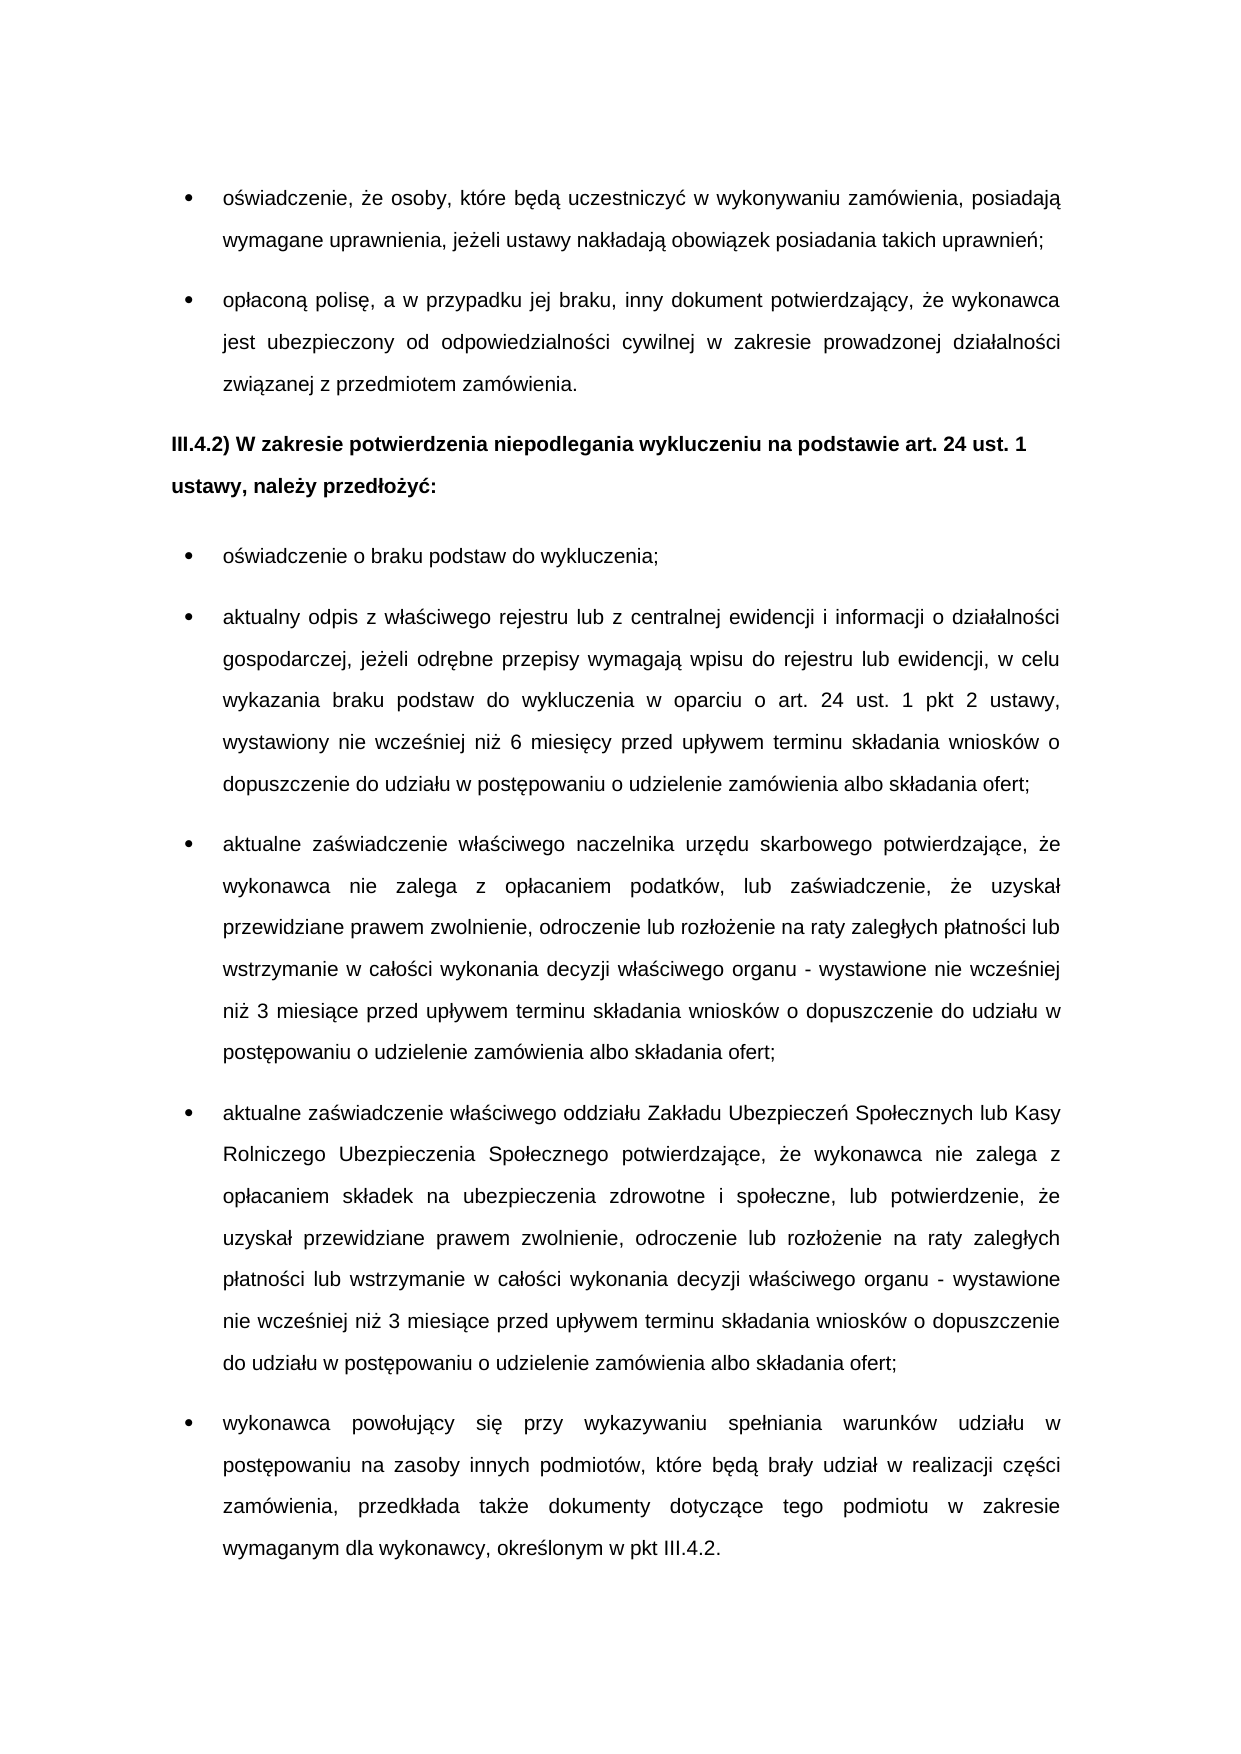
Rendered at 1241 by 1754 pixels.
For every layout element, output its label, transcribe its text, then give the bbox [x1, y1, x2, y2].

list oświadczenie, że osoby, które będą uczestniczyć w wykonywaniu zamówienia, posiadają wymagane uprawnienia, jeżeli ustawy nakładają obowiązek posiadania takich uprawnień; [185, 168, 1061, 252]
list aktualne zaświadczenie właściwego oddziału Zakładu Ubezpieczeń Społecznych lub Kasy Rolniczego Ubezpieczenia Społecznego potwierdzające, że wykonawca nie zalega z opłacaniem składek na ubezpieczenia zdrowotne i społeczne, lub potwierdzenie, że uzyskał przewidziane prawem zwolnienie, odroczenie lub rozłożenie na raty zaległych płatności lub wstrzymanie w całości wykonania decyzji właściwego organu - wystawione nie wcześniej niż 3 miesiące przed upływem terminu składania wniosków o dopuszczenie do udziału w postępowaniu o udzielenie zamówienia albo składania ofert; [185, 1083, 1061, 1374]
list wykonawca powołujący się przy wykazywaniu spełniania warunków udziału w postępowaniu na zasoby innych podmiotów, które będą brały udział w realizacji części zamówienia, przedkłada także dokumenty dotyczące tego podmiotu w zakresie wymaganym dla wykonawcy, określonym w pkt III.4.2. [185, 1393, 1061, 1560]
list aktualny odpis z właściwego rejestru lub z centralnej ewidencji i informacji o działalności gospodarczej, jeżeli odrębne przepisy wymagają wpisu do rejestru lub ewidencji, w celu wykazania braku podstaw do wykluczenia w oparciu o art. 24 ust. 1 pkt 2 ustawy, wystawiony nie wcześniej niż 6 miesięcy przed upływem terminu składania wniosków o dopuszczenie do udziału w postępowaniu o udzielenie zamówienia albo składania ofert; [185, 587, 1061, 795]
list opłaconą polisę, a w przypadku jej braku, inny dokument potwierdzający, że wykonawca jest ubezpieczony od odpowiedzialności cywilnej w zakresie prowadzonej działalności związanej z przedmiotem zamówienia. [185, 270, 1061, 395]
list oświadczenie o braku podstaw do wykluczenia; [185, 527, 1061, 568]
text III.4.2) W zakresie potwierdzenia niepodlegania wykluczeniu na podstawie art. 24 ust. 1 ustawy, należy przedłożyć: [171, 414, 1093, 497]
list aktualne zaświadczenie właściwego naczelnika urzędu skarbowego potwierdzające, że wykonawca nie zalega z opłacaniem podatków, lub zaświadczenie, że uzyskał przewidziane prawem zwolnienie, odroczenie lub rozłożenie na raty zaległych płatności lub wstrzymanie w całości wykonania decyzji właściwego organu - wystawione nie wcześniej niż 3 miesiące przed upływem terminu składania wniosków o dopuszczenie do udziału w postępowaniu o udzielenie zamówienia albo składania ofert; [185, 814, 1061, 1064]
